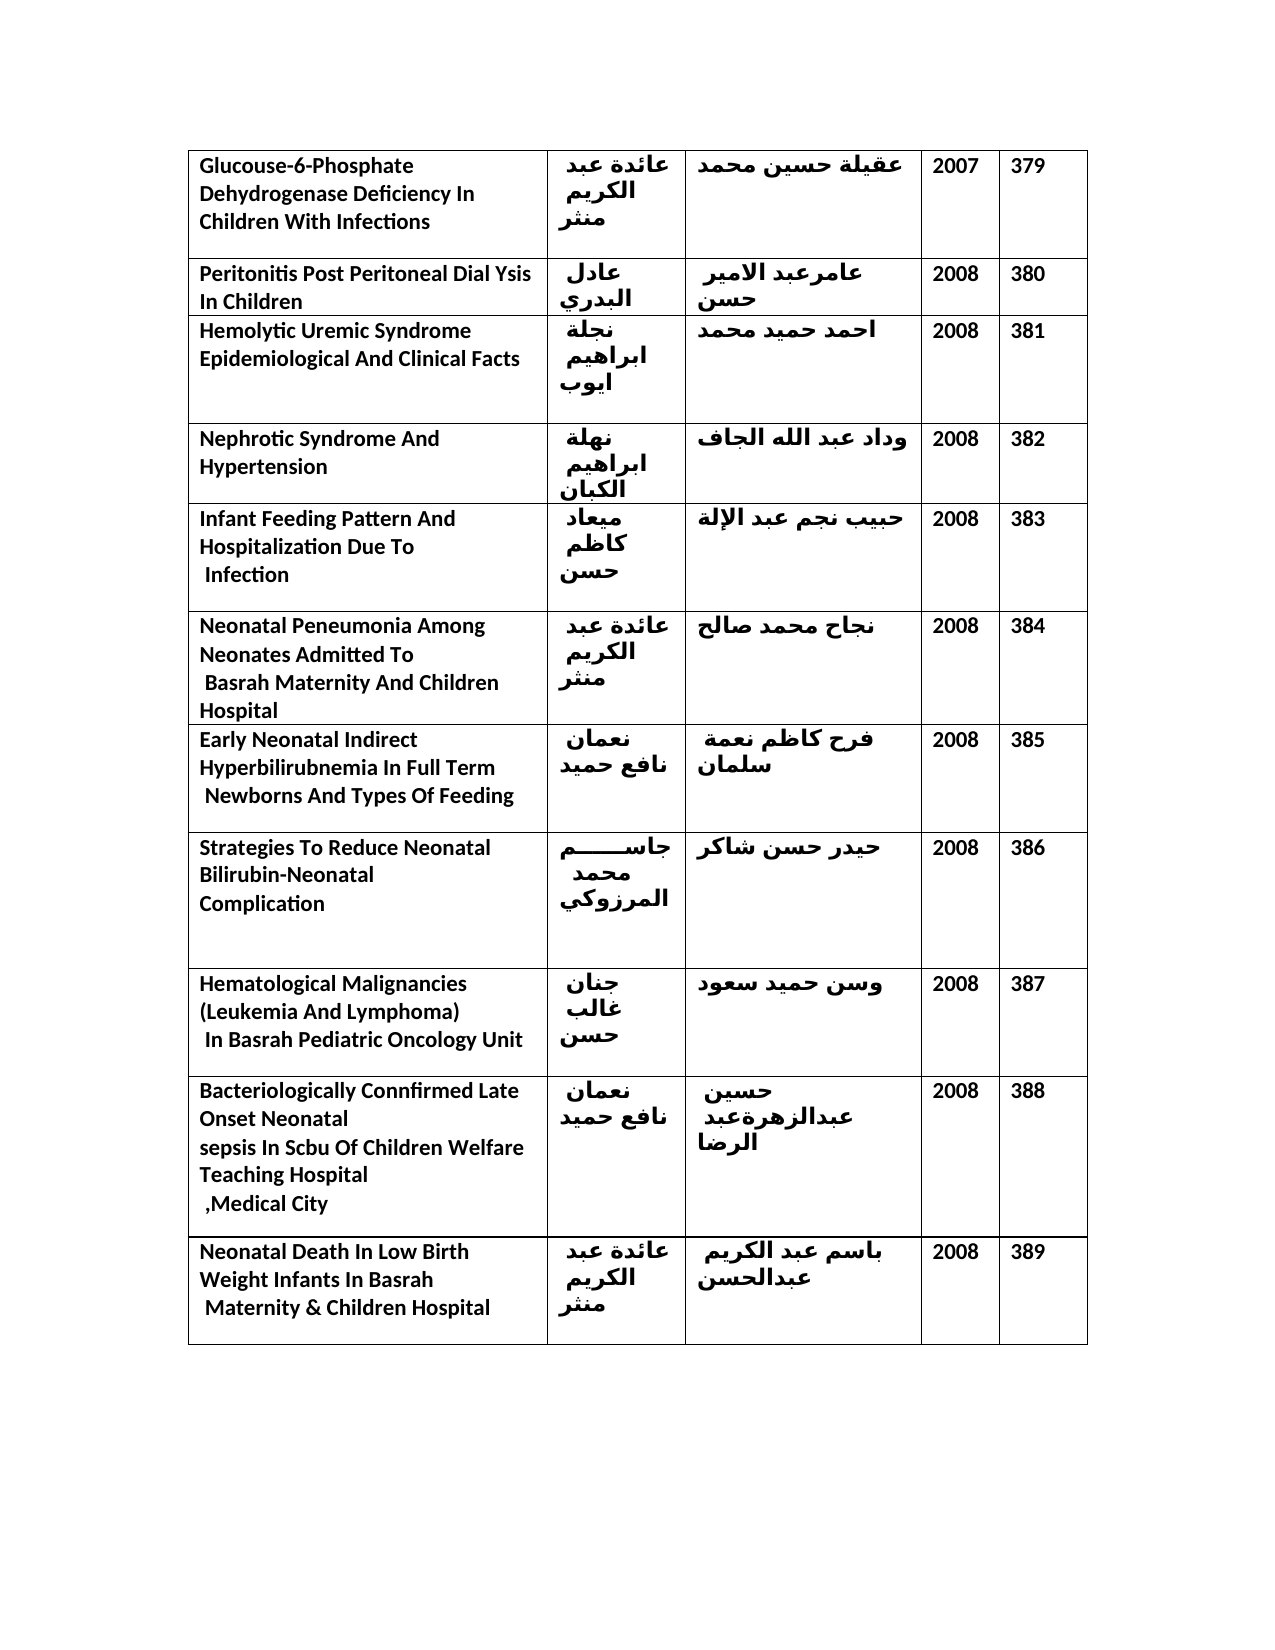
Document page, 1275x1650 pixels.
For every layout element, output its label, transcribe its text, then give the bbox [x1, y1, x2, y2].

table_cell حبيب نجم عبد الإلة [686, 504, 921, 611]
table_cell عائدة عبد الكريم منثر [548, 151, 685, 258]
table_cell نجلة ابراهيم ايوب [548, 316, 685, 423]
table_cell عائدة عبد الكريم منثر [548, 1238, 685, 1344]
table_cell احمد حميد محمد [686, 316, 921, 423]
table_cell 2008 [922, 833, 999, 968]
table_cell 381 [1000, 316, 1087, 423]
table_cell 2008 [922, 1077, 999, 1236]
table_cell 2008 [922, 424, 999, 503]
table_cell Strategies To Reduce Neonatal Bilirubin-Neonatal Complication [189, 833, 547, 968]
table_cell عائدة عبد الكريم منثر [548, 612, 685, 724]
table_cell 2008 [922, 969, 999, 1076]
table_cell Nephrotic Syndrome And Hypertension [189, 424, 547, 503]
table_cell Infant Feeding Pattern And Hospitalization Due To Infection [189, 504, 547, 611]
table_cell نعمان نافع حميد [548, 725, 685, 832]
table_cell Neonatal Peneumonia Among Neonates Admitted To Basrah Maternity And Children Hospital [189, 612, 547, 724]
table_cell نهلة ابراهيم الكبان [548, 424, 685, 503]
table_cell جاســــــم محمد المرزوكي [548, 833, 685, 968]
table_cell 2008 [922, 1238, 999, 1344]
table_cell 384 [1000, 612, 1087, 724]
table_cell 2008 [922, 259, 999, 315]
table_cell 382 [1000, 424, 1087, 503]
table_cell 386 [1000, 833, 1087, 968]
table_cell Neonatal Death In Low Birth Weight Infants In Basrah Maternity & Children Hospital [189, 1238, 547, 1344]
table_cell 389 [1000, 1238, 1087, 1344]
table_cell وسن حميد سعود [686, 969, 921, 1076]
table_cell Glucouse-6-Phosphate Dehydrogenase Deficiency In Children With Infections [189, 151, 547, 258]
table_cell 385 [1000, 725, 1087, 832]
table_cell وداد عبد الله الجاف [686, 424, 921, 503]
table_cell Peritonitis Post Peritoneal Dial Ysis In Children [189, 259, 547, 315]
table_cell 387 [1000, 969, 1087, 1076]
table_cell فرح كاظم نعمة سلمان [686, 725, 921, 832]
table_cell 2007 [922, 151, 999, 258]
table_cell 388 [1000, 1077, 1087, 1236]
table_cell 2008 [922, 612, 999, 724]
table_cell عامرعبد الامير حسن [686, 259, 921, 315]
table_cell نجاح محمد صالح [686, 612, 921, 724]
table_cell حيدر حسن شاكر [686, 833, 921, 968]
table_cell Early Neonatal Indirect Hyperbilirubnemia In Full Term Newborns And Types Of Feeding [189, 725, 547, 832]
table_cell 383 [1000, 504, 1087, 611]
table_cell 2008 [922, 316, 999, 423]
table_cell 2008 [922, 725, 999, 832]
table_cell عادل البدري [548, 259, 685, 315]
table_cell نعمان نافع حميد [548, 1077, 685, 1236]
table_cell جنان غالب حسن [548, 969, 685, 1076]
table_cell Bacteriologically Connfirmed Late Onset Neonatal sepsis In Scbu Of Children Welfare Teaching Hospital ,Medical City [189, 1077, 547, 1236]
table_cell باسم عبد الكريم عبدالحسن [686, 1238, 921, 1344]
table_cell عقيلة حسين محمد [686, 151, 921, 258]
table_cell ميعاد كاظم حسن [548, 504, 685, 611]
table_cell 380 [1000, 259, 1087, 315]
table_cell 379 [1000, 151, 1087, 258]
table_cell 2008 [922, 504, 999, 611]
table_cell Hemolytic Uremic Syndrome Epidemiological And Clinical Facts [189, 316, 547, 423]
table_cell Hematological Malignancies (Leukemia And Lymphoma) In Basrah Pediatric Oncology Unit [189, 969, 547, 1076]
table_cell حسين عبدالزهرةعبد الرضا [686, 1077, 921, 1236]
